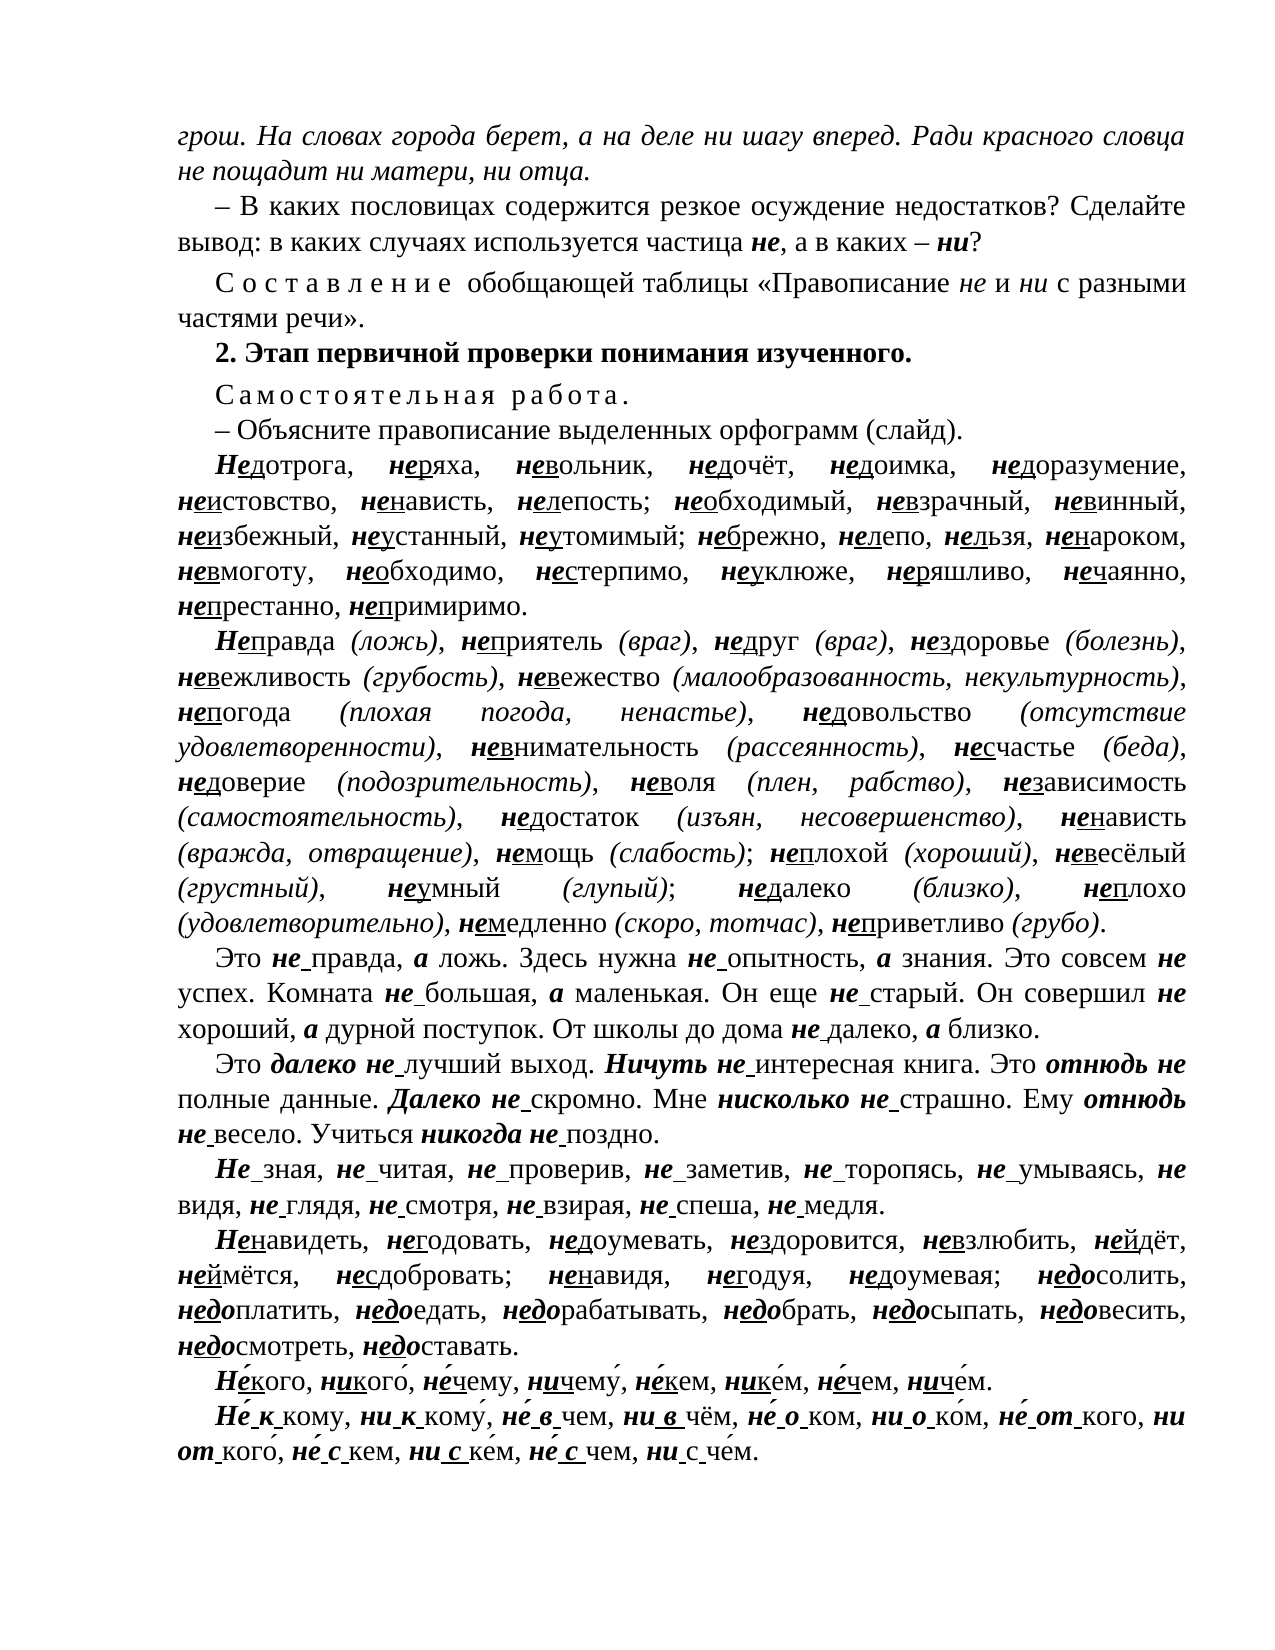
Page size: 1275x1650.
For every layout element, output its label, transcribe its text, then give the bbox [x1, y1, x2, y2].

text Это далеко не лучший выход. Ничуть не интересная книга. Это отнюдь не полные данные. Далеко не скромно. Мне нисколько не страшно. Ему отнюдь не весело. Учиться никогда не поздно. [177, 1046, 1186, 1150]
text Это не правда, а ложь. Здесь нужна не опытность, а знания. Это совсем не успех. Комната не большая, а маленькая. Он еще не старый. Он совершил не хороший, а дурной поступок. От школы до дома не далеко, а близко. [177, 940, 1186, 1044]
text Ненавидеть, негодовать, недоумевать, нездоровится, невзлюбить, нейдёт, неймётся, несдобровать; ненавидя, негодуя, недоумевая; недосолить, недоплатить, недоедать, недорабатывать, недобрать, недосыпать, недовесить, недосмотреть, недоставать. [177, 1222, 1186, 1361]
text – В каких пословицах содержится резкое осуждение недостатков? Сделайте вывод: в каких случаях используется частица не, а в каких – ни? [177, 188, 1186, 257]
text Составление обобщающей таблицы «Правописание не и ни с разными частями речи». [177, 265, 1186, 334]
text Неправда (ложь), неприятель (враг), недруг (враг), нездоровье (болезнь), невежливость (грубость), невежество (малообразованность, некультурность), непогода (плохая погода, ненастье), недовольство (отсутствие удовлетворенности), невнимательность (рассеянность), несчастье (беда), недоверие (подозрительность), неволя (плен, рабство), независимость (самостоятельность), недостаток (изъян, несовершенство), ненависть (вражда, отвращение), немощь (слабость); неплохой (хороший), невесёлый (грустный), неумный (глупый); недалеко (близко), неплохо (удовлетворительно), немедленно (скоро, тотчас), неприветливо (грубо). [177, 623, 1186, 939]
text Не́кого, никого́, не́чему, ничему́, не́кем, нике́м, не́чем, ниче́м. [177, 1363, 1186, 1396]
text – Объясните правописание выделенных орфограмм (слайд). [177, 412, 1186, 446]
text 2. Этап первичной проверки понимания изученного. [177, 336, 1186, 369]
text Самостоятельная работа. [177, 377, 1186, 411]
text Не́ к кому, ни к кому́, не́ в чем, ни в чём, не́ о ком, ни о ко́м, не́ от кого, ни от кого́, не́ с кем, ни с ке́м, не́ с чем, ни с че́м. [177, 1398, 1186, 1467]
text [177, 118, 1186, 187]
text Недотрога, неряха, невольник, недочёт, недоимка, недоразумение, неистовство, ненависть, нелепость; необходимый, невзрачный, невинный, неизбежный, неустанный, неутомимый; небрежно, нелепо, нельзя, ненароком, невмоготу, необходимо, нестерпимо, неуклюже, неряшливо, нечаянно, непрестанно, непримиримо. [177, 447, 1186, 622]
text Не зная, не читая, не проверив, не заметив, не торопясь, не умываясь, не видя, не глядя, не смотря, не взирая, не спеша, не медля. [177, 1152, 1186, 1220]
